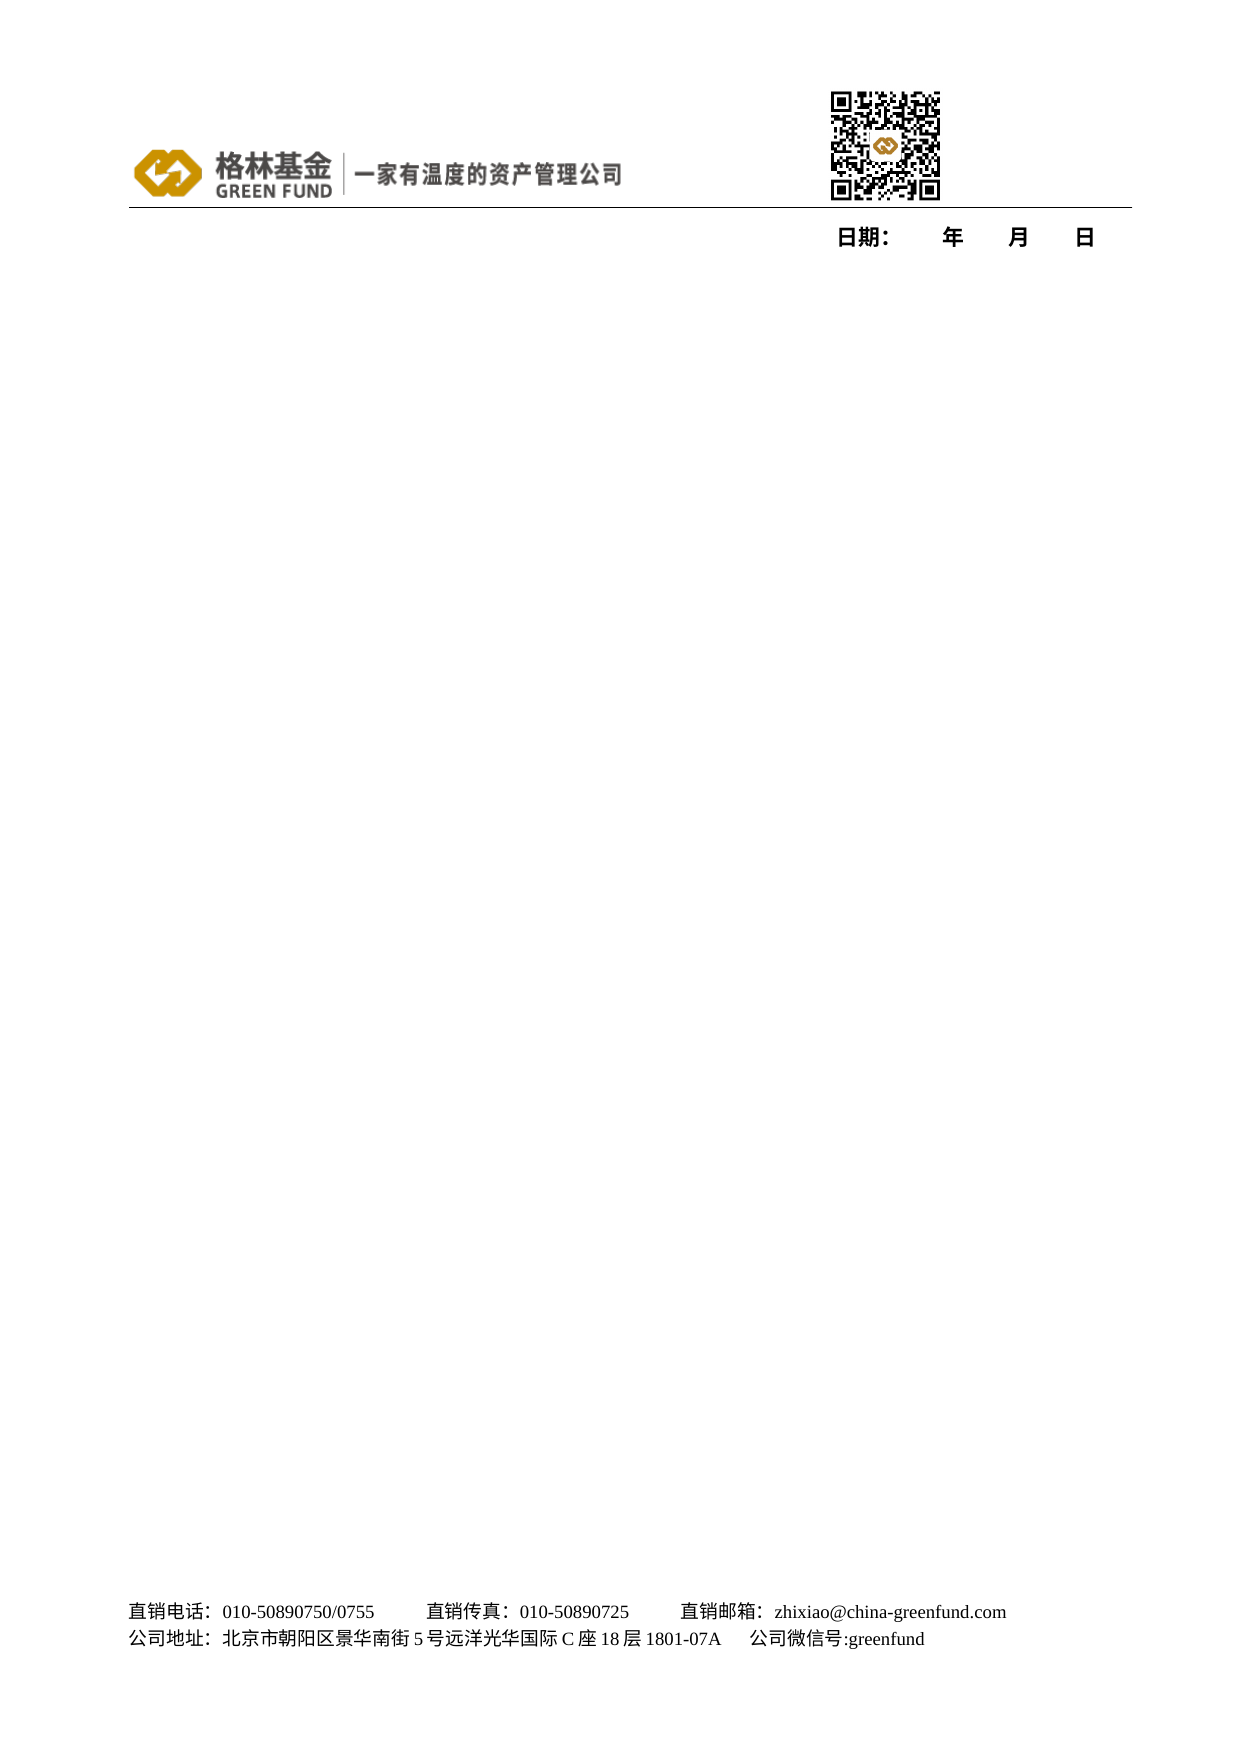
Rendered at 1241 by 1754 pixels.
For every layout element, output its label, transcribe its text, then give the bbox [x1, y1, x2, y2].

picture [828, 88, 943, 203]
text 日期： 年 月 日 [128, 219, 1097, 252]
picture [128, 137, 629, 205]
